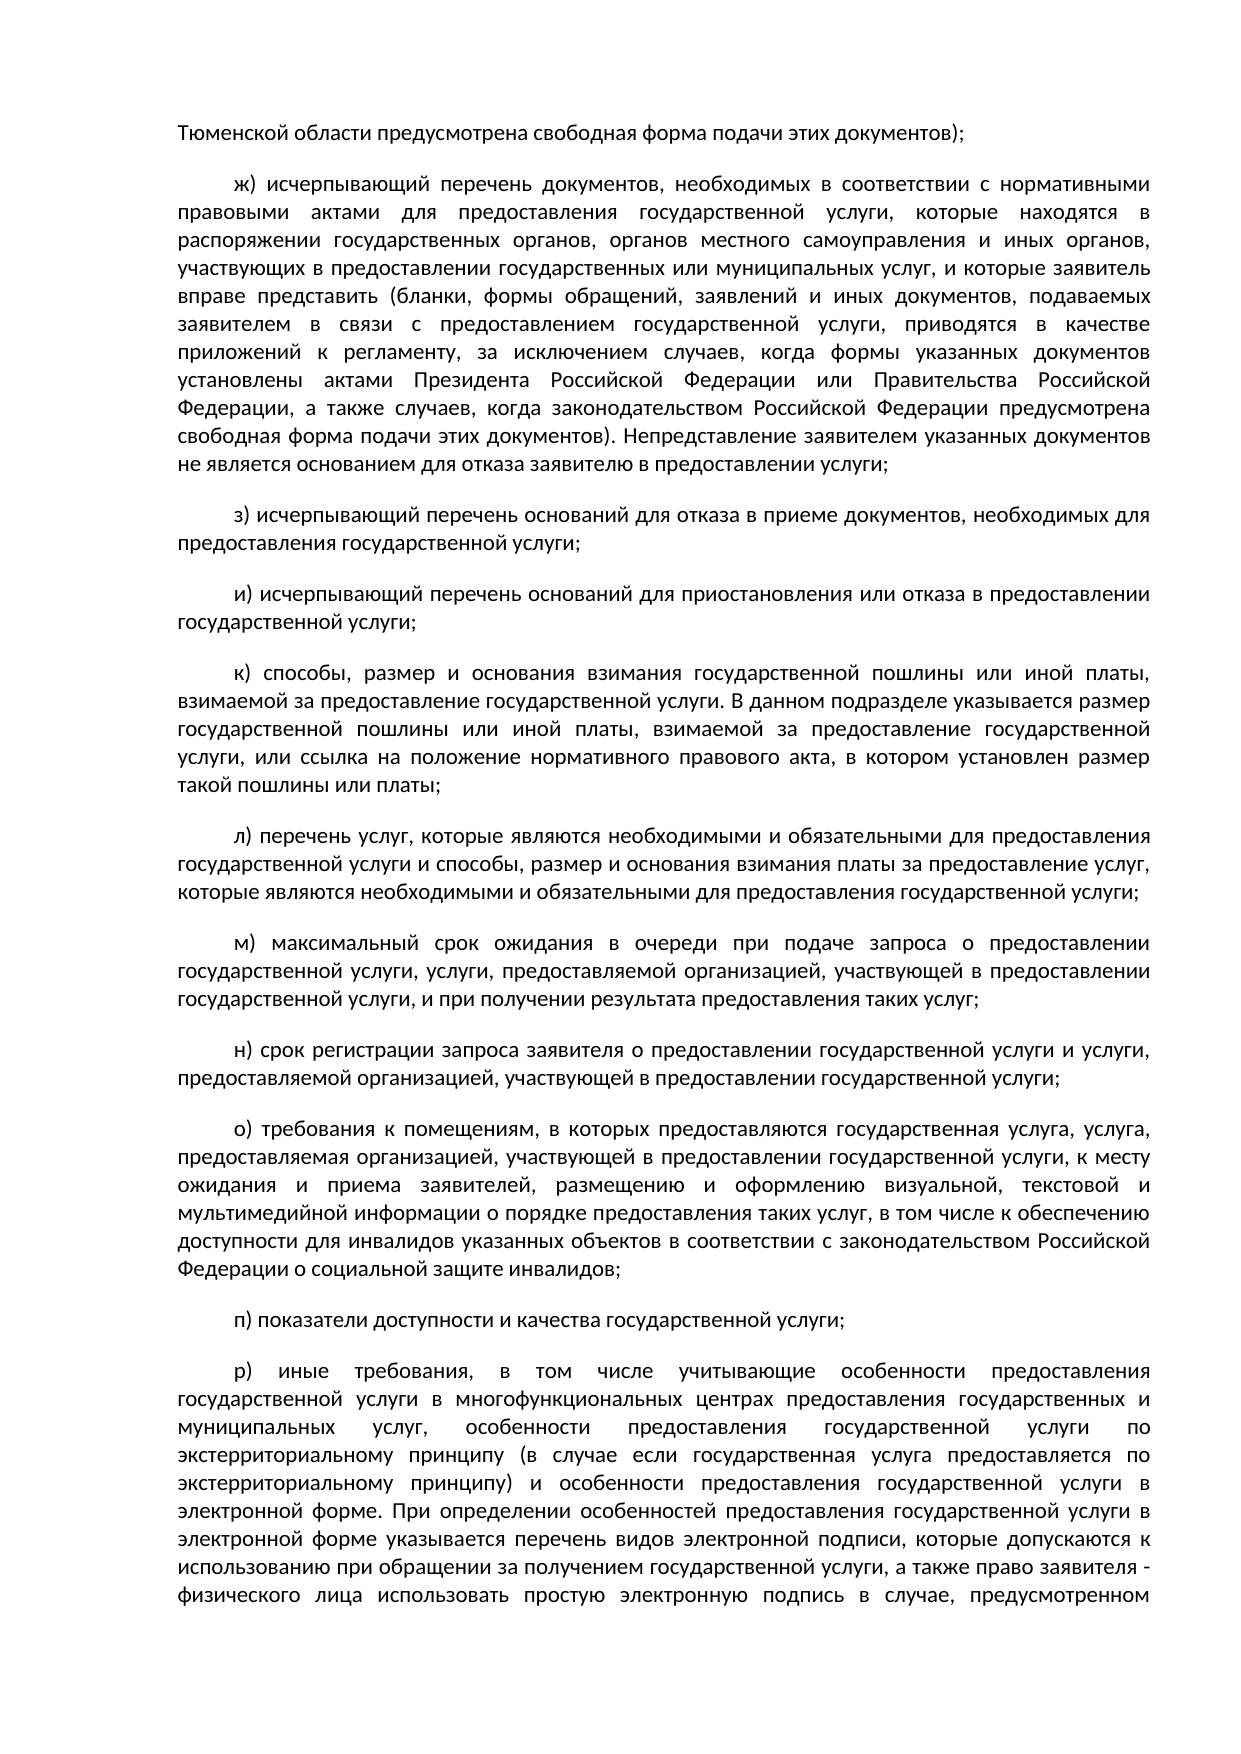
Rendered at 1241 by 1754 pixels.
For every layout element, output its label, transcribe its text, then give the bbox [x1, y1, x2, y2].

text к) способы, размер и основания взимания государственной пошлины или иной платы, взимаемой за предоставление государственной услуги. В данном подразделе указывается размер государственной пошлины или иной платы, взимаемой за предоставление государственной услуги, или ссылка на положение нормативного правового акта, в котором установлен размер такой пошлины или платы; [177, 658, 1152, 798]
text л) перечень услуг, которые являются необходимыми и обязательными для предоставления государственной услуги и способы, размер и основания взимания платы за предоставление услуг, которые являются необходимыми и обязательными для предоставления государственной услуги; [177, 821, 1152, 905]
text и) исчерпывающий перечень оснований для приостановления или отказа в предоставлении государственной услуги; [177, 579, 1152, 635]
text п) показатели доступности и качества государственной услуги; [177, 1305, 1152, 1333]
text ж) исчерпывающий перечень документов, необходимых в соответствии с нормативными правовыми актами для предоставления государственной услуги, которые находятся в распоряжении государственных органов, органов местного самоуправления и иных органов, участвующих в предоставлении государственных или муниципальных услуг, и которые заявитель вправе представить (бланки, формы обращений, заявлений и иных документов, подаваемых заявителем в связи с предоставлением государственной услуги, приводятся в качестве приложений к регламенту, за исключением случаев, когда формы указанных документов установлены актами Президента Российской Федерации или Правительства Российской Федерации, а также случаев, когда законодательством Российской Федерации предусмотрена свободная форма подачи этих документов). Непредставление заявителем указанных документов не является основанием для отказа заявителю в предоставлении услуги; [177, 169, 1152, 477]
text о) требования к помещениям, в которых предоставляются государственная услуга, услуга, предоставляемая организацией, участвующей в предоставлении государственной услуги, к месту ожидания и приема заявителей, размещению и оформлению визуальной, текстовой и мультимедийной информации о порядке предоставления таких услуг, в том числе к обеспечению доступности для инвалидов указанных объектов в соответствии с законодательством Российской Федерации о социальной защите инвалидов; [177, 1114, 1152, 1282]
text з) исчерпывающий перечень оснований для отказа в приеме документов, необходимых для предоставления государственной услуги; [177, 500, 1152, 556]
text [177, 1356, 1152, 1608]
text н) срок регистрации запроса заявителя о предоставлении государственной услуги и услуги, предоставляемой организацией, участвующей в предоставлении государственной услуги; [177, 1035, 1152, 1091]
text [177, 118, 1152, 146]
text м) максимальный срок ожидания в очереди при подаче запроса о предоставлении государственной услуги, услуги, предоставляемой организацией, участвующей в предоставлении государственной услуги, и при получении результата предоставления таких услуг; [177, 928, 1152, 1012]
